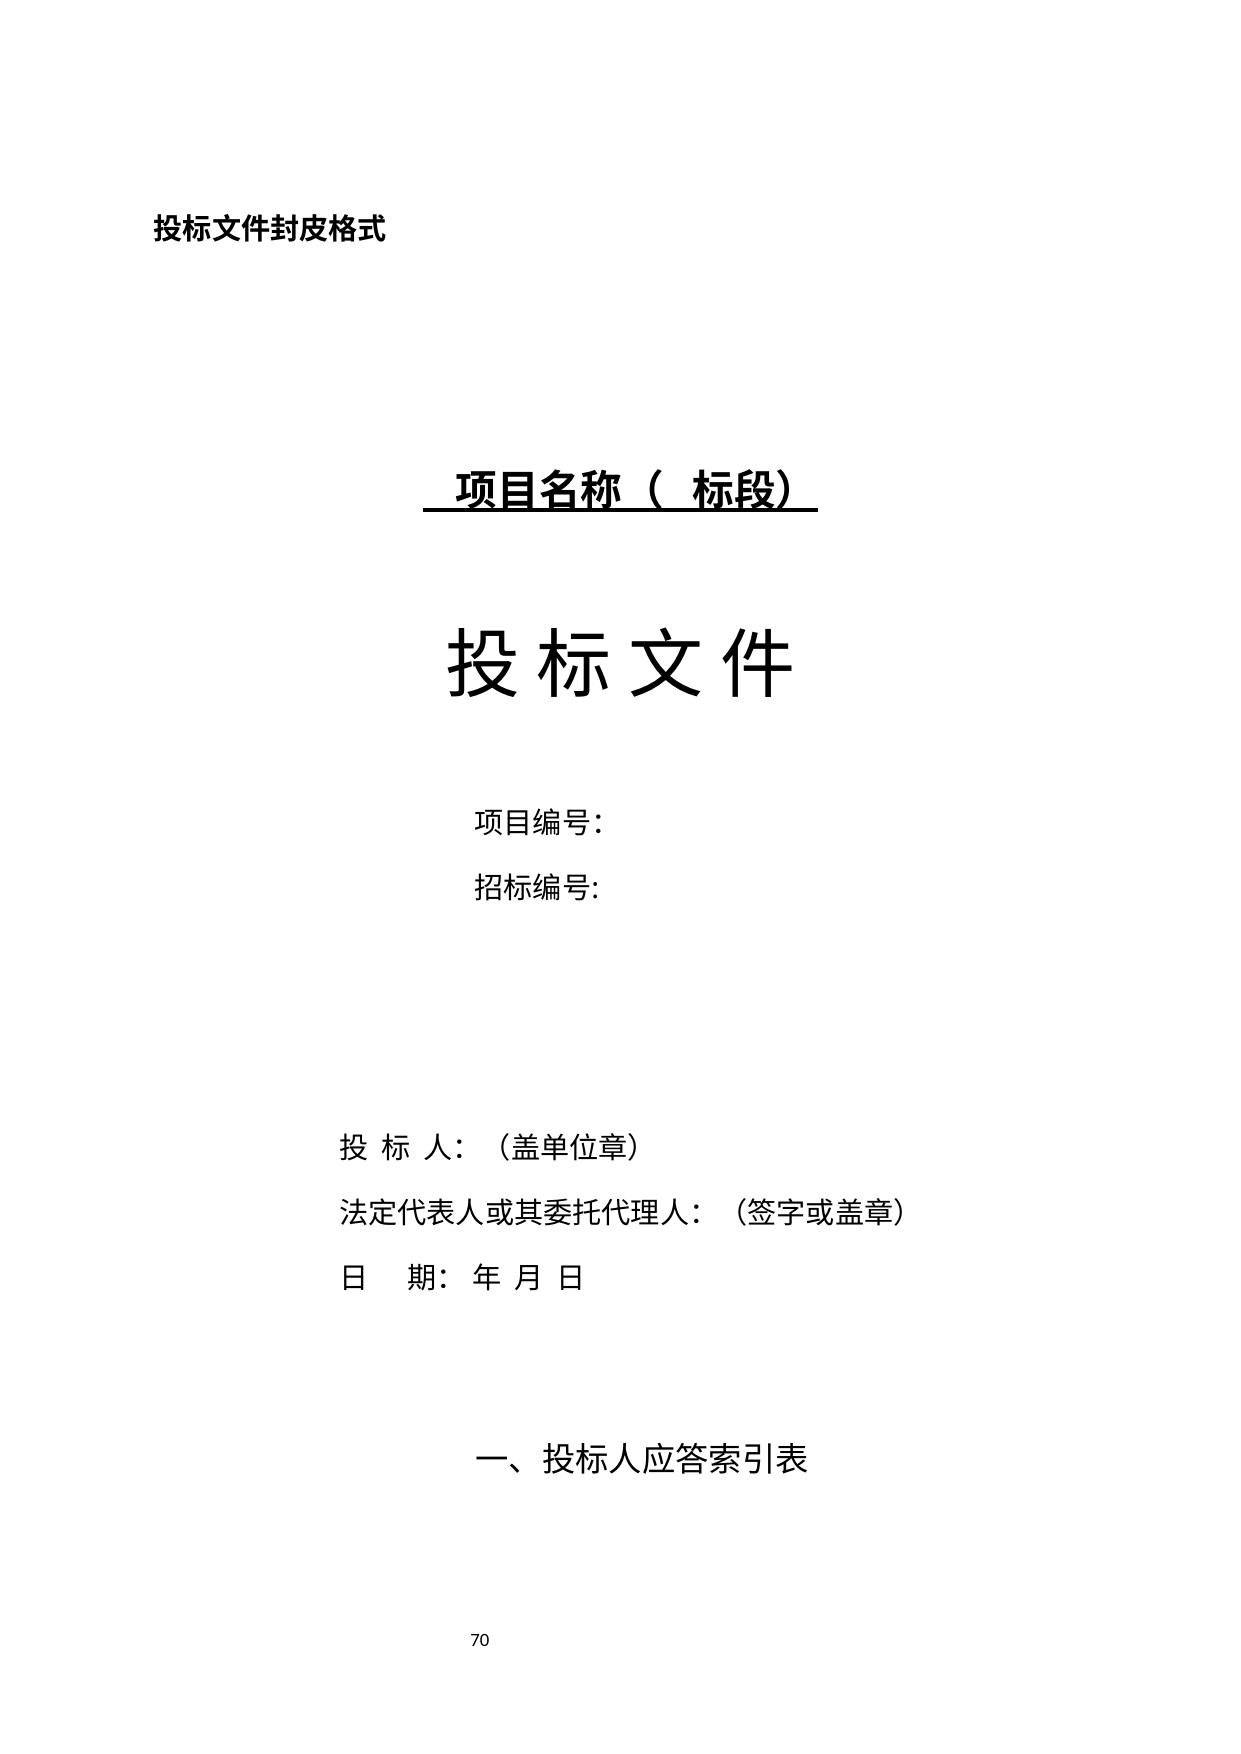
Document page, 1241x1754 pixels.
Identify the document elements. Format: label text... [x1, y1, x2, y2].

text 法定代表人或其委托代理人：（签字或盖章） [266, 1178, 1087, 1243]
text 招标编号: [153, 853, 1087, 918]
text 投 标 文 件 [153, 593, 1087, 723]
text 投 标 人：（盖单位章） [266, 1113, 1087, 1178]
text 投标文件封皮格式 [153, 194, 1087, 259]
text 项目名称（ 标段） [153, 454, 1087, 519]
text 一、投标人应答索引表 [197, 1424, 1087, 1489]
text 日 期： 年 月 日 [266, 1243, 1087, 1308]
text 项目编号： [153, 788, 1087, 853]
